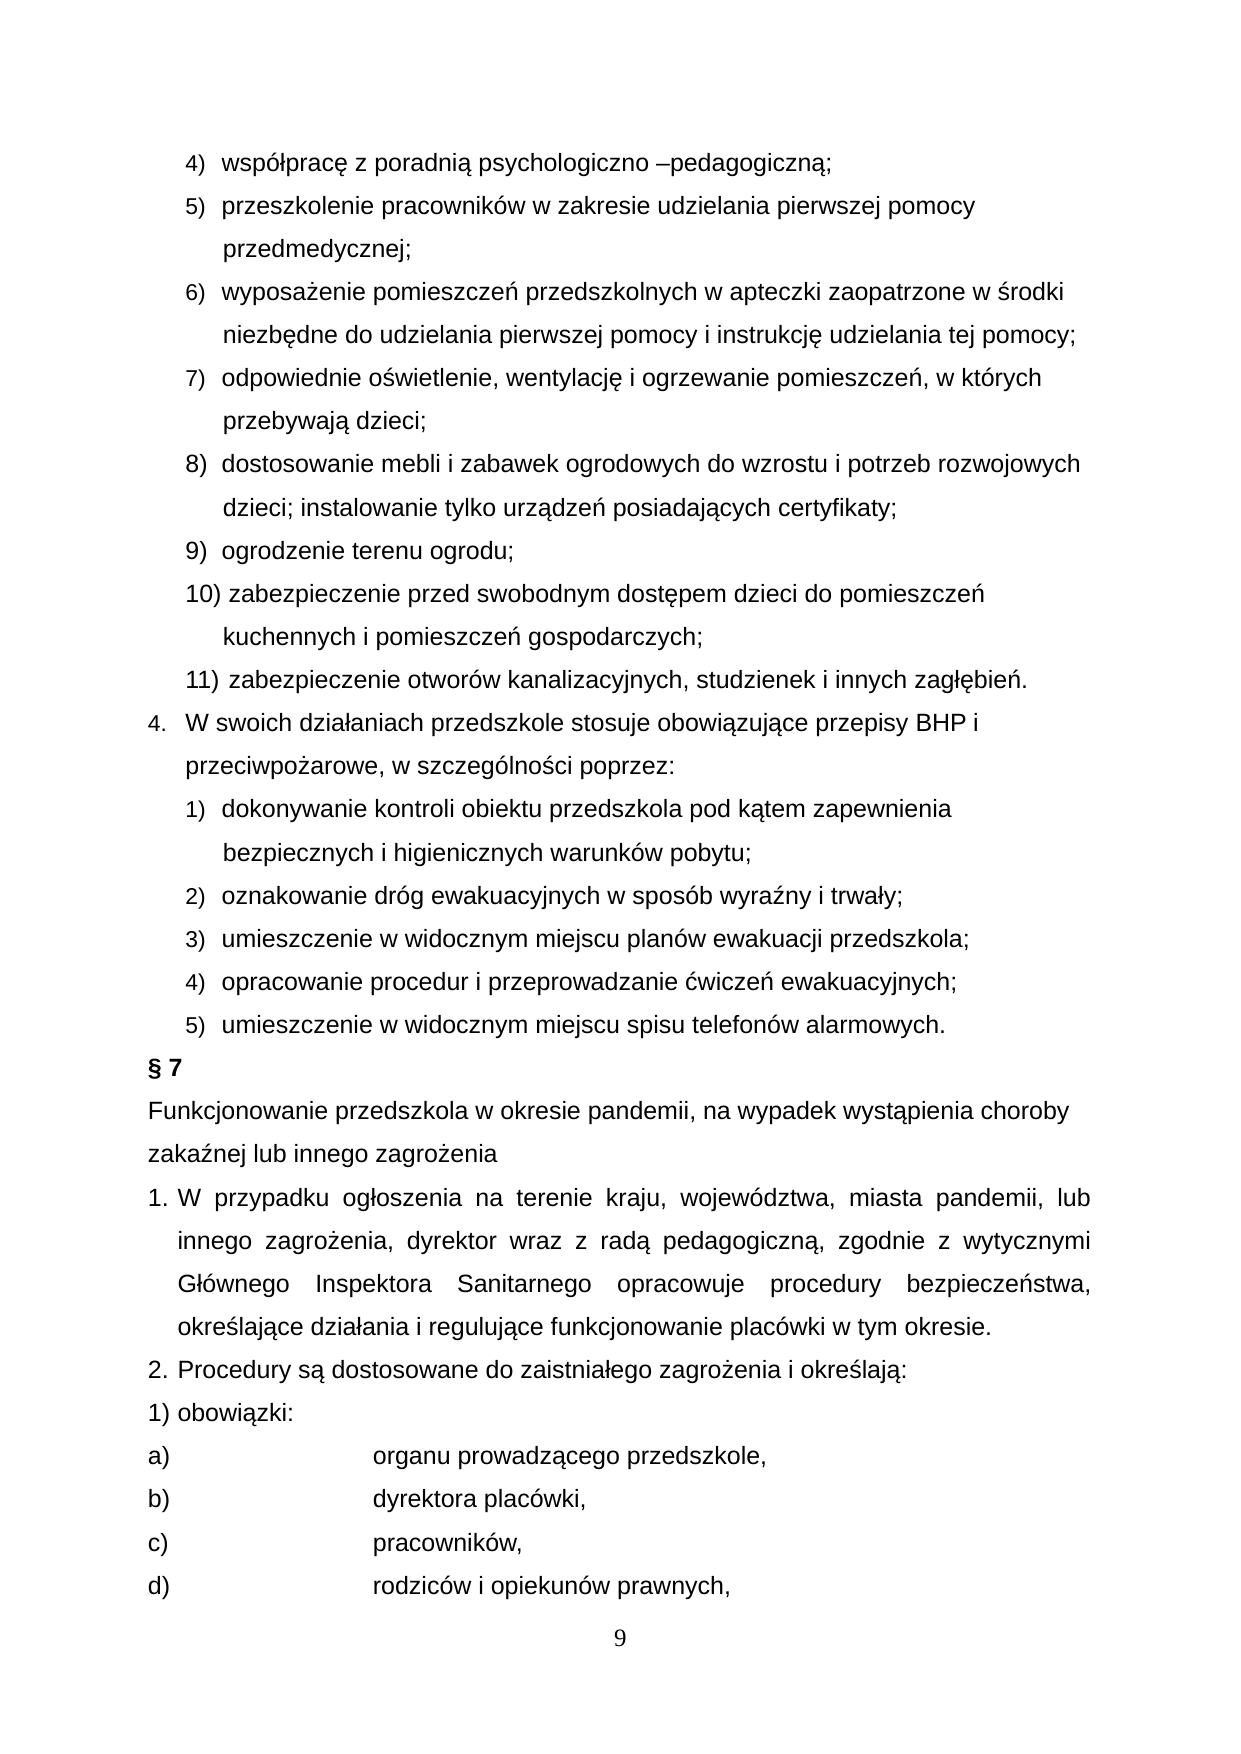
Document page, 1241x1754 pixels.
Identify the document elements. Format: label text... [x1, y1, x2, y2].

list rodziców i opiekunów prawnych, [148, 1571, 1093, 1599]
list W przypadku ogłoszenia na terenie kraju, województwa, miasta pandemii, lub innego zagrożenia, dyrektor wraz z radą pedagogiczną, zgodnie z wytycznymi Głównego Inspektora Sanitarnego opracowuje procedury bezpieczeństwa, określające działania i regulujące funkcjonowanie placówki w tym okresie. [148, 1183, 1093, 1341]
list obowiązki: [148, 1398, 1093, 1427]
list zabezpieczenie otworów kanalizacyjnych, studzienek i innych zagłębień. [185, 665, 1093, 694]
list ogrodzenie terenu ogrodu; [185, 536, 1093, 564]
text § 7 [148, 1053, 1093, 1082]
list wyposażenie pomieszczeń przedszkolnych w apteczki zaopatrzone w środki niezbędne do udzielania pierwszej pomocy i instrukcję udzielania tej pomocy; [185, 277, 1093, 349]
list przeszkolenie pracowników w zakresie udzielania pierwszej pomocy przedmedycznej; [185, 191, 1093, 263]
list Procedury są dostosowane do zaistniałego zagrożenia i określają: [148, 1355, 1093, 1384]
list dokonywanie kontroli obiektu przedszkola pod kątem zapewnienia bezpiecznych i higienicznych warunków pobytu; [185, 794, 1093, 866]
list zabezpieczenie przed swobodnym dostępem dzieci do pomieszczeń kuchennych i pomieszczeń gospodarczych; [185, 579, 1093, 651]
list umieszczenie w widocznym miejscu planów ewakuacji przedszkola; [185, 924, 1093, 953]
list pracowników, [148, 1528, 1093, 1556]
list W swoich działaniach przedszkole stosuje obowiązujące przepisy BHP i przeciwpożarowe, w szczególności poprzez: [148, 708, 1093, 780]
list dyrektora placówki, [148, 1484, 1093, 1513]
list opracowanie procedur i przeprowadzanie ćwiczeń ewakuacyjnych; [185, 967, 1093, 996]
text Funkcjonowanie przedszkola w okresie pandemii, na wypadek wystąpienia choroby zakaźnej lub innego zagrożenia [148, 1096, 1093, 1168]
list współpracę z poradnią psychologiczno –pedagogiczną; [185, 148, 1093, 176]
list umieszczenie w widocznym miejscu spisu telefonów alarmowych. [185, 1010, 1093, 1039]
list odpowiednie oświetlenie, wentylację i ogrzewanie pomieszczeń, w których przebywają dzieci; [185, 363, 1093, 435]
list oznakowanie dróg ewakuacyjnych w sposób wyraźny i trwały; [185, 881, 1093, 909]
list dostosowanie mebli i zabawek ogrodowych do wzrostu i potrzeb rozwojowych dzieci; instalowanie tylko urządzeń posiadających certyfikaty; [185, 449, 1093, 521]
list organu prowadzącego przedszkole, [148, 1441, 1093, 1470]
